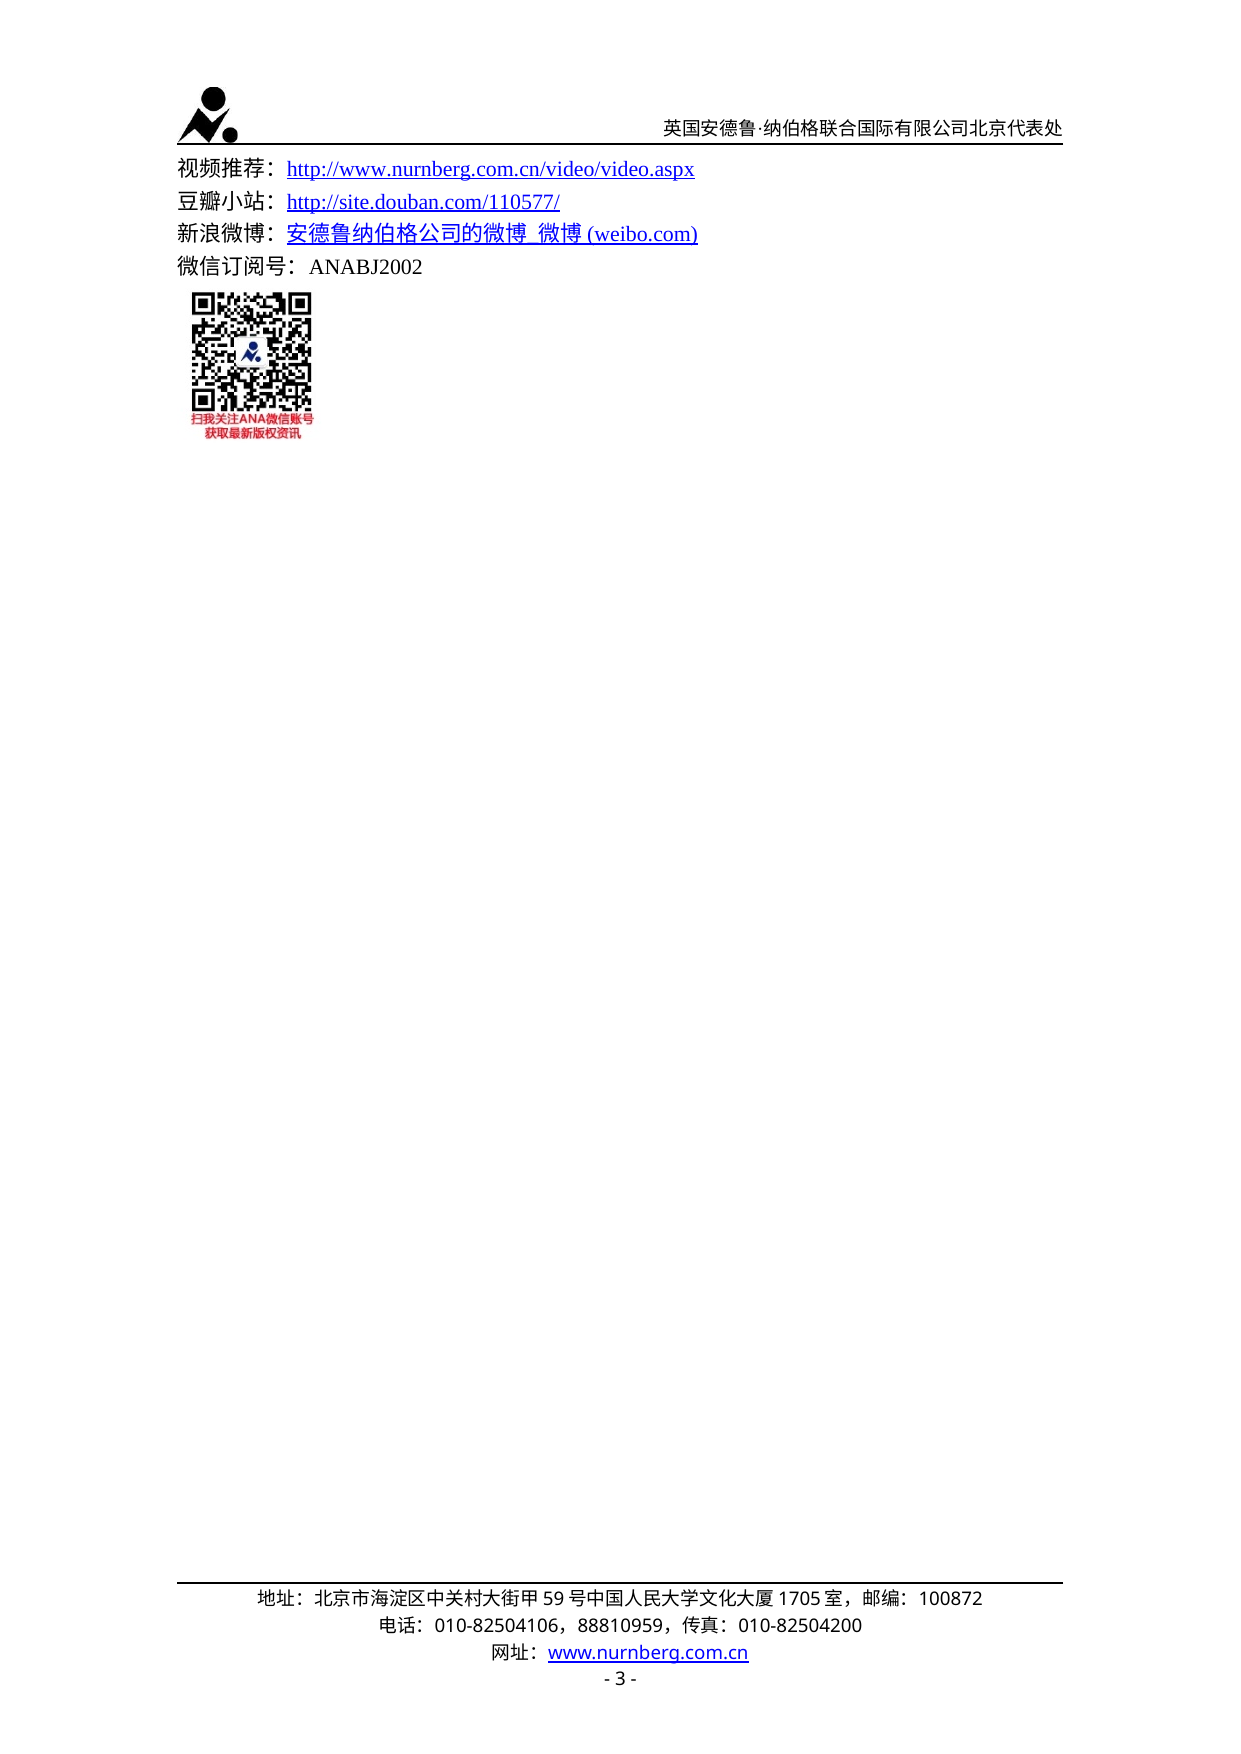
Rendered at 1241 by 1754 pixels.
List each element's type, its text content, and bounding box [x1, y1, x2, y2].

text 视频推荐：http://www.nurnberg.com.cn/video/video.aspx [177, 151, 1063, 183]
picture [177, 280, 325, 443]
text 微信订阅号：ANABJ2002 [177, 248, 1063, 281]
text 豆瓣小站：http://site.douban.com/110577/ [177, 183, 1063, 216]
text 新浪微博：安德鲁纳伯格公司的微博_微博 (weibo.com) [177, 216, 1063, 248]
picture [177, 87, 238, 143]
